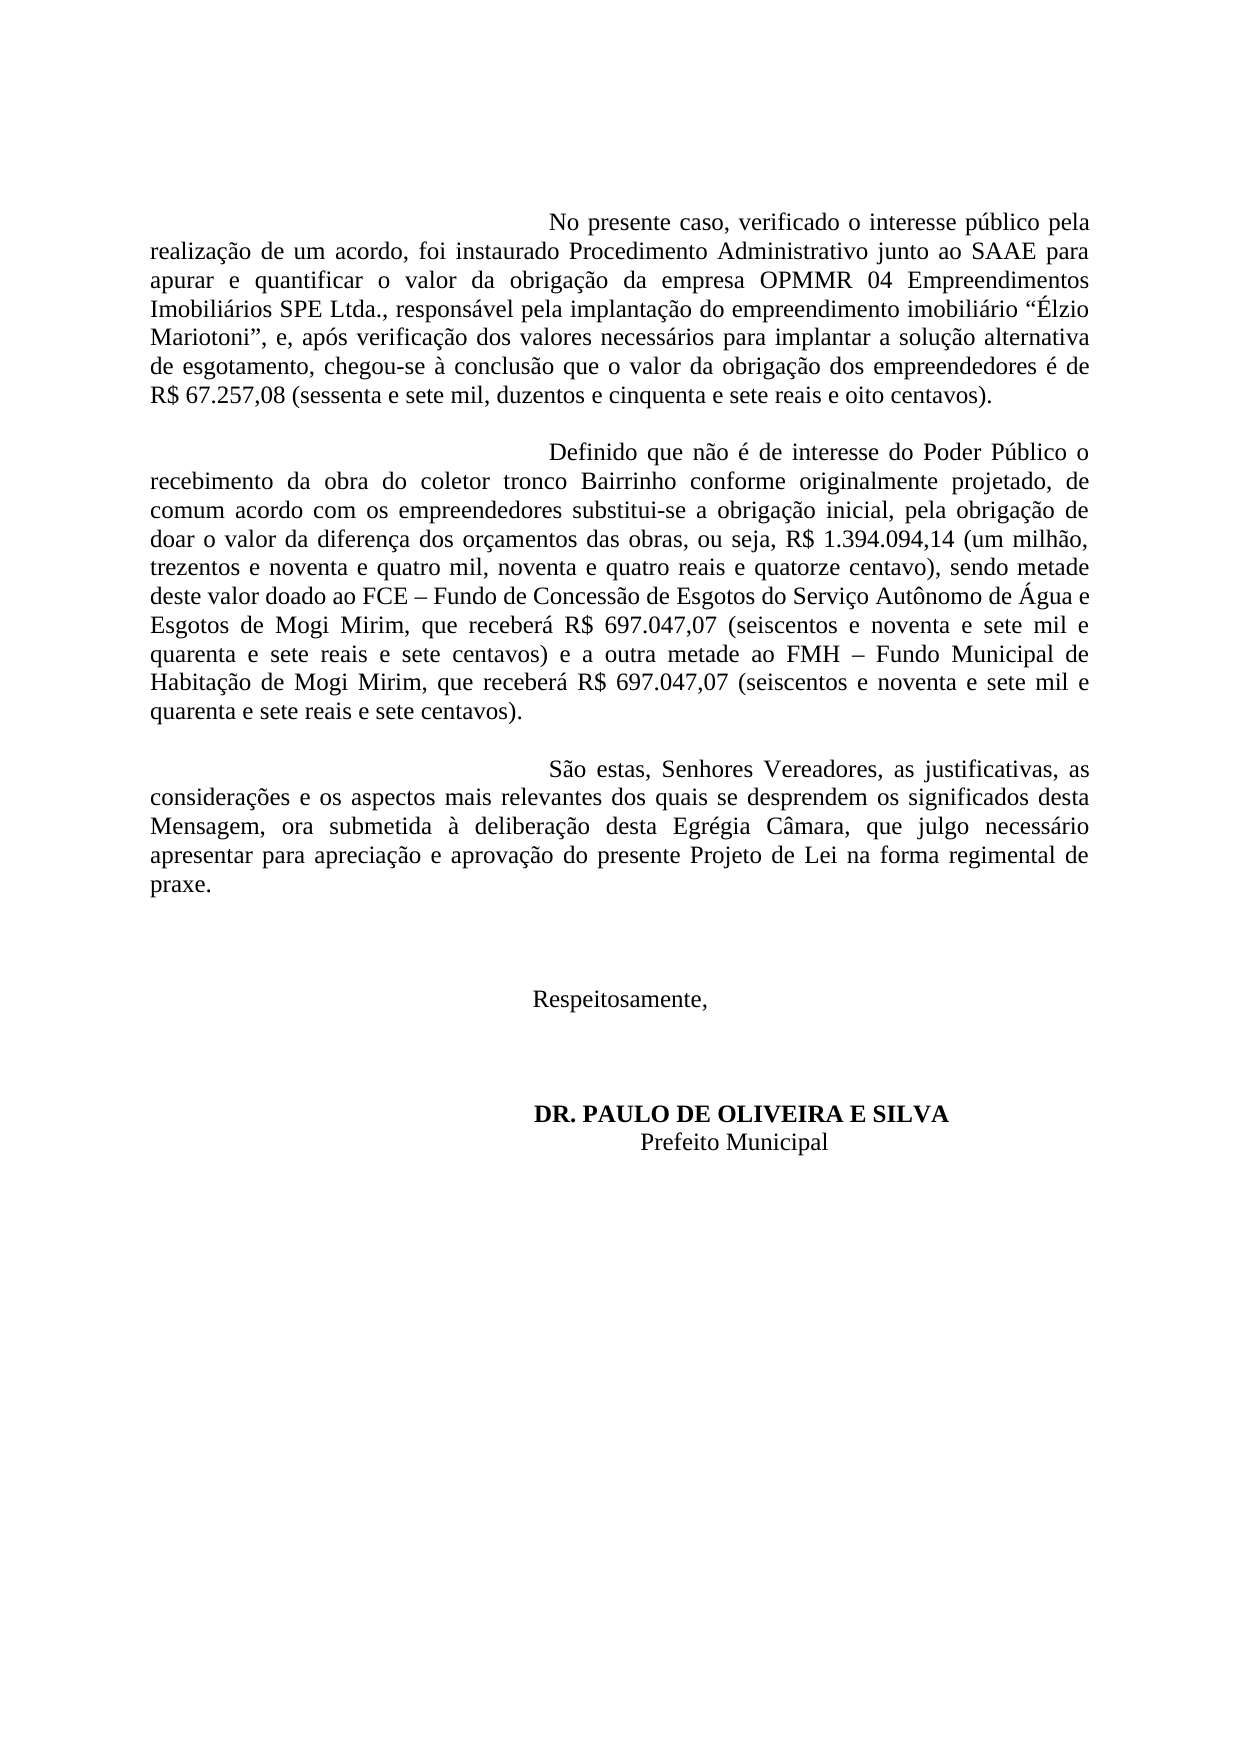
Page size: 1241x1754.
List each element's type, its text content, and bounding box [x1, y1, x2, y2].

text Definido que não é de interesse do Poder Público o recebimento da obra do coletor tronco Bairrinho conforme originalmente projetado, de comum acordo com os empreendedores substitui-se a obrigação inicial, pela obrigação de doar o valor da diferença dos orçamentos das obras, ou seja, R$ 1.394.094,14 (um milhão, trezentos e noventa e quatro mil, noventa e quatro reais e quatorze centavo), sendo metade deste valor doado ao FCE – Fundo de Concessão de Esgotos do Serviço Autônomo de Água e Esgotos de Mogi Mirim, que receberá R$ 697.047,07 (seiscentos e noventa e sete mil e quarenta e sete reais e sete centavos) e a outra metade ao FMH – Fundo Municipal de Habitação de Mogi Mirim, que receberá R$ 697.047,07 (seiscentos e noventa e sete mil e quarenta e sete reais e sete centavos). [150, 437, 1090, 725]
text Prefeito Municipal [534, 1127, 1090, 1156]
text São estas, Senhores Vereadores, as justificativas, as considerações e os aspectos mais relevantes dos quais se desprendem os significados desta Mensagem, ora submetida à deliberação desta Egrégia Câmara, que julgo necessário apresentar para apreciação e aprovação do presente Projeto de Lei na forma regimental de praxe. [150, 754, 1090, 897]
text Respeitosamente, [150, 984, 1090, 1012]
text DR. PAULO DE OLIVEIRA E SILVA [534, 1099, 1090, 1127]
text No presente caso, verificado o interesse público pela realização de um acordo, foi instaurado Procedimento Administrativo junto ao SAAE para apurar e quantificar o valor da obrigação da empresa OPMMR 04 Empreendimentos Imobiliários SPE Ltda., responsável pela implantação do empreendimento imobiliário “Élzio Mariotoni”, e, após verificação dos valores necessários para implantar a solução alternativa de esgotamento, chegou-se à conclusão que o valor da obrigação dos empreendedores é de R$ 67.257,08 (sessenta e sete mil, duzentos e cinquenta e sete reais e oito centavos). [150, 207, 1090, 409]
